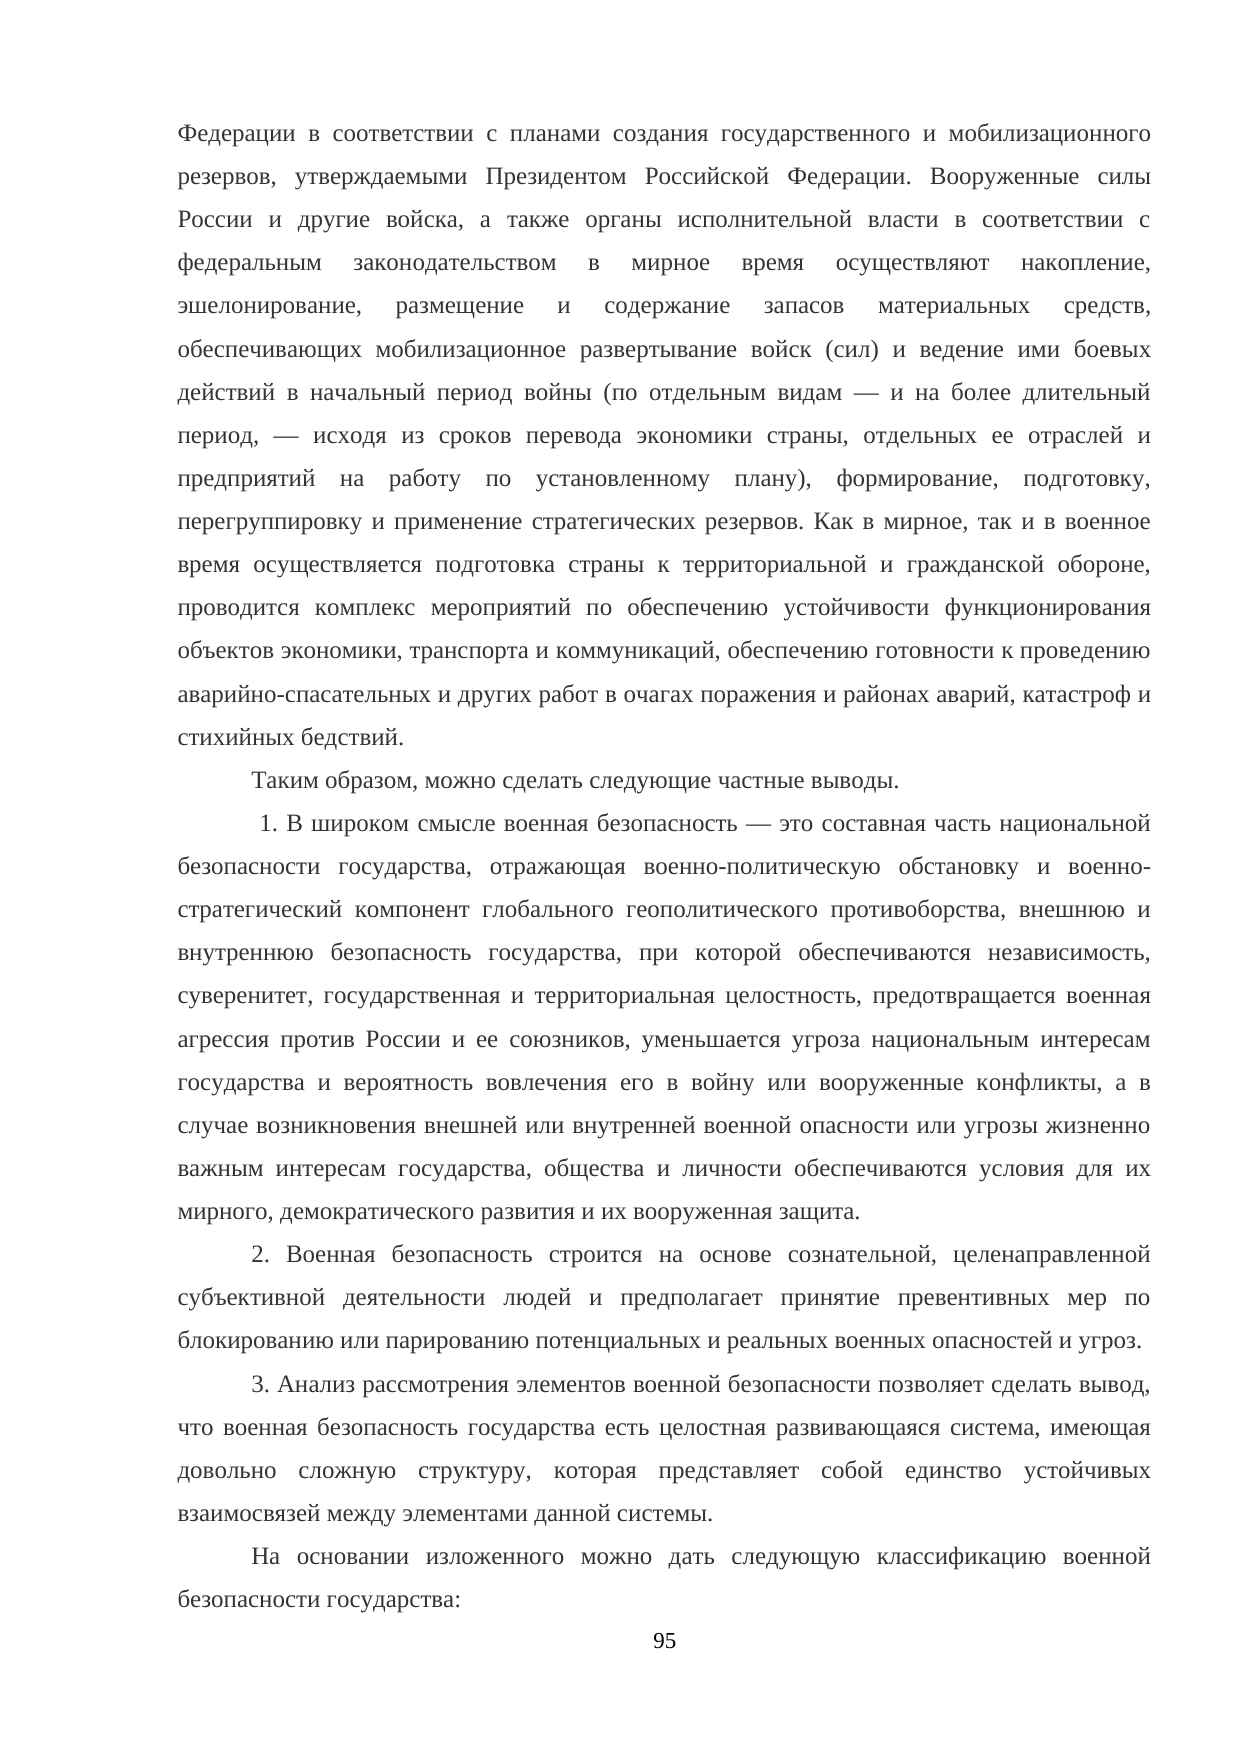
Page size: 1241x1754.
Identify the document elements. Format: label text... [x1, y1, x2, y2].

text Таким образом, можно сделать следующие частные выводы. [177, 765, 1152, 794]
text На основании изложенного можно дать следующую классификацию военной безопасности государства: [177, 1541, 1152, 1613]
text 3. Анализ рассмотрения элементов военной безопасности позволяет сделать вывод, что военная безопасность государства есть целостная развивающаяся система, имеющая довольно сложную структуру, которая представляет собой единство устойчивых взаимосвязей между элементами данной системы. [177, 1369, 1152, 1527]
text 1. В широком смысле военная безопасность — это составная часть национальной безопасности государства, отражающая военно-политическую обстановку и военно-стратегический компонент глобального геополитического противоборства, внешнюю и внутреннюю безопасность государства, при которой обеспечиваются независимость, суверенитет, государственная и территориальная целостность, предотвращается военная агрессия против России и ее союзников, уменьшается угроза национальным интересам государства и вероятность вовлечения его в войну или вооруженные конфликты, а в случае возникновения внешней или внутренней военной опасности или угрозы жизненно важным интересам государства, общества и личности обеспечиваются условия для их мирного, демократического развития и их вооруженная защита. [177, 808, 1152, 1225]
text 2. Военная безопасность строится на основе сознательной, целенаправленной субъективной деятельности людей и предполагает принятие превентивных мер по блокированию или парированию потенциальных и реальных военных опасностей и угроз. [177, 1239, 1152, 1354]
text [177, 118, 1152, 751]
